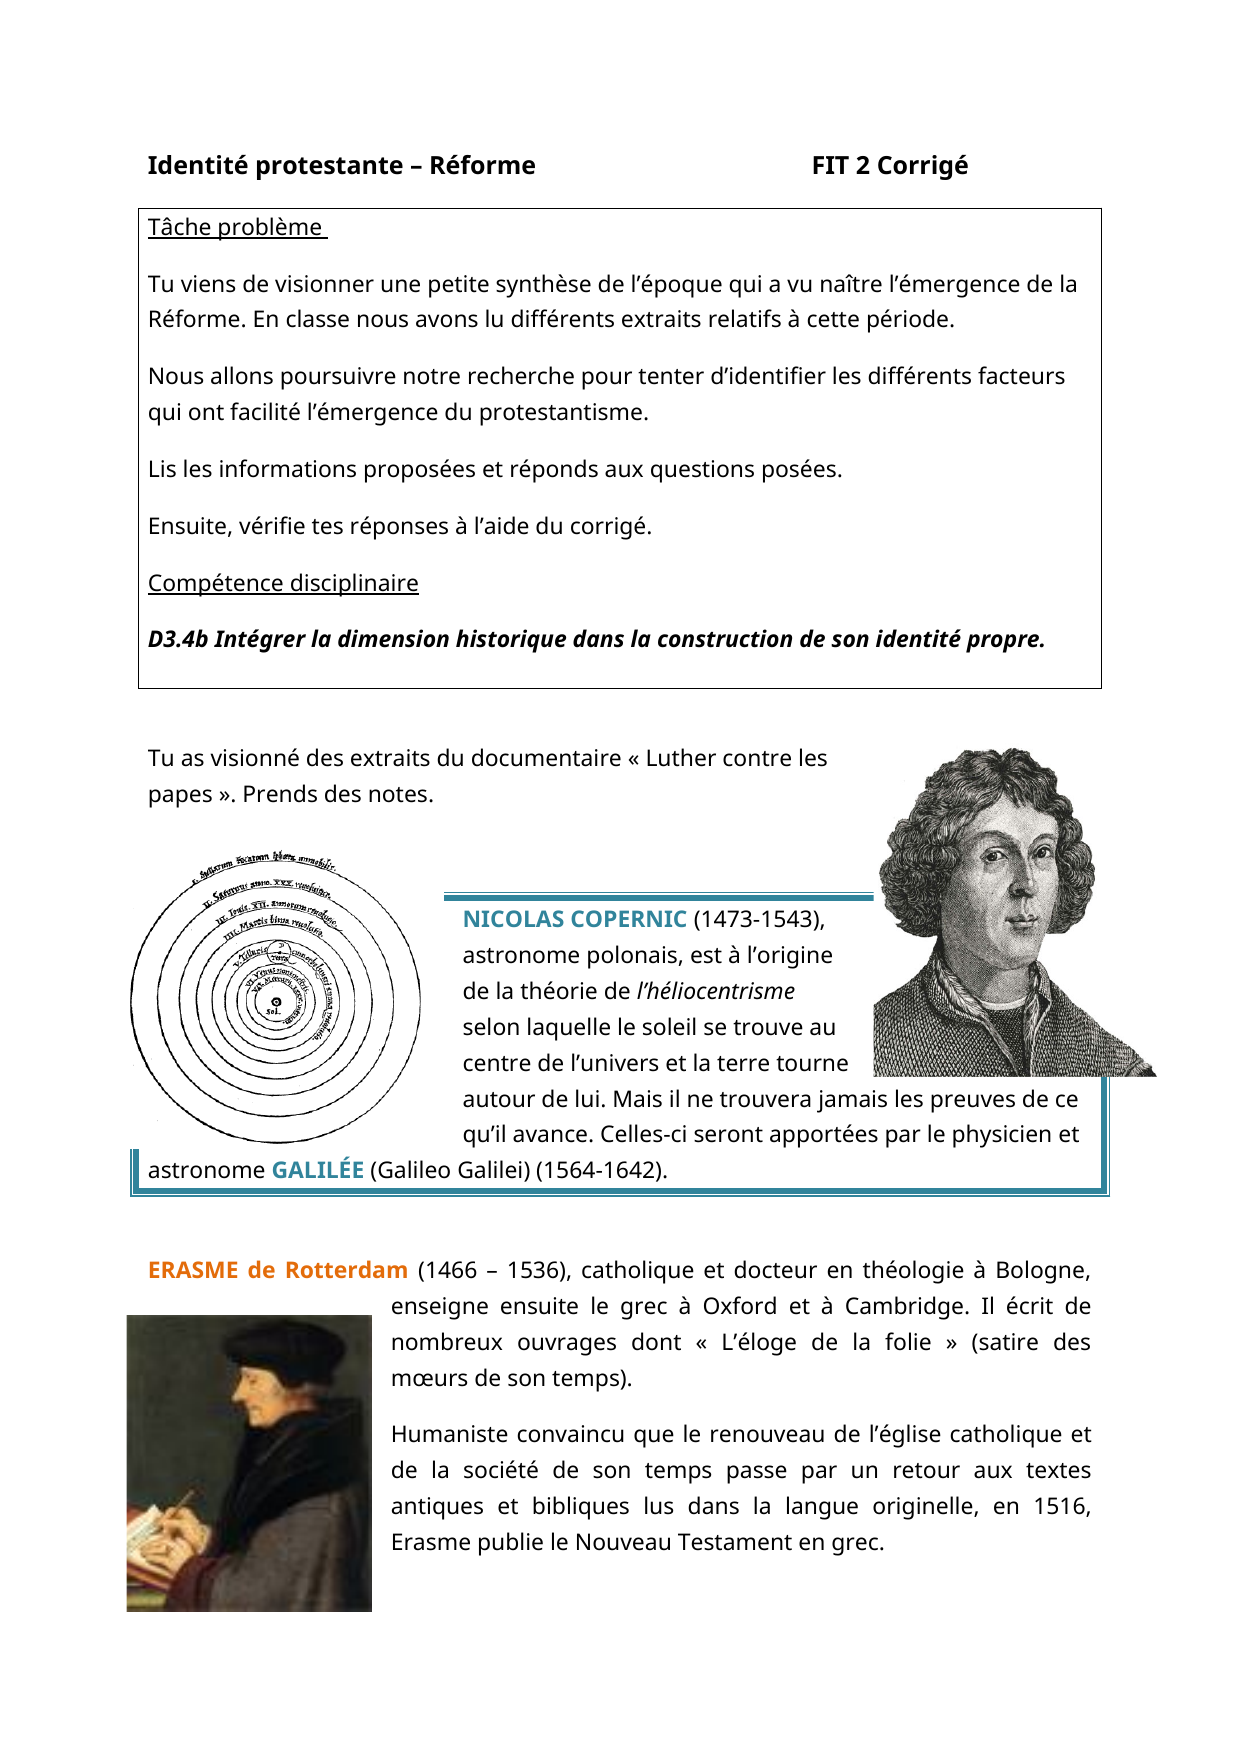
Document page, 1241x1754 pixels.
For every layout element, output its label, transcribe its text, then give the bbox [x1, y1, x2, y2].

text Ensuite, vérifie tes réponses à l’aide du corrigé. [139, 507, 1101, 541]
text Tâche problème [139, 209, 1101, 242]
text Nous allons poursuivre notre recherche pour tenter d’identifier les différents facteurs qui ont facilité l’émergence du protestantisme. [139, 357, 1101, 427]
picture [873, 743, 1158, 1077]
text Compétence disciplinaire [139, 563, 1101, 598]
text ERASME de Rotterdam (1466 – 1536), catholique et docteur en théologie à Bologne, enseigne ensuite le grec à Oxford et à Cambridge. Il écrit de nombreux ouvrages dont « L’éloge de la folie » (satire des mœurs de son temps). [148, 1254, 1093, 1393]
text NICOLAS COPERNIC (1473-1543), astronome polonais, est à l’origine de la théorie de l’héliocentrisme selon laquelle le soleil se trouve au centre de l’univers et la terre tourne autour de lui. Mais il ne trouvera jamais les preuves de ce qu’il avance. Celles-ci seront apportées par le physicien et astronome GALILÉE (Galileo Galilei) (1564-1642). [139, 901, 1101, 1188]
picture [103, 846, 444, 1149]
text Tu as visionné des extraits du documentaire « Luther contre les papes ». Prends des notes. [148, 742, 1093, 809]
picture [126, 1315, 372, 1612]
text Humaniste convaincu que le renouveau de l’église catholique et de la société de son temps passe par un retour aux textes antiques et bibliques lus dans la langue originelle, en 1516, Erasme publie le Nouveau Testament en grec. [372, 1418, 1093, 1557]
text Lis les informations proposées et réponds aux questions posées. [139, 450, 1101, 484]
text Tu viens de visionner une petite synthèse de l’époque qui a vu naître l’émergence de la Réforme. En classe nous avons lu différents extraits relatifs à cette période. [139, 264, 1101, 335]
text D3.4b Intégrer la dimension historique dans la construction de son identité propre. [139, 620, 1101, 654]
text Identité protestante – Réforme FIT 2 Corrigé [148, 148, 1093, 182]
